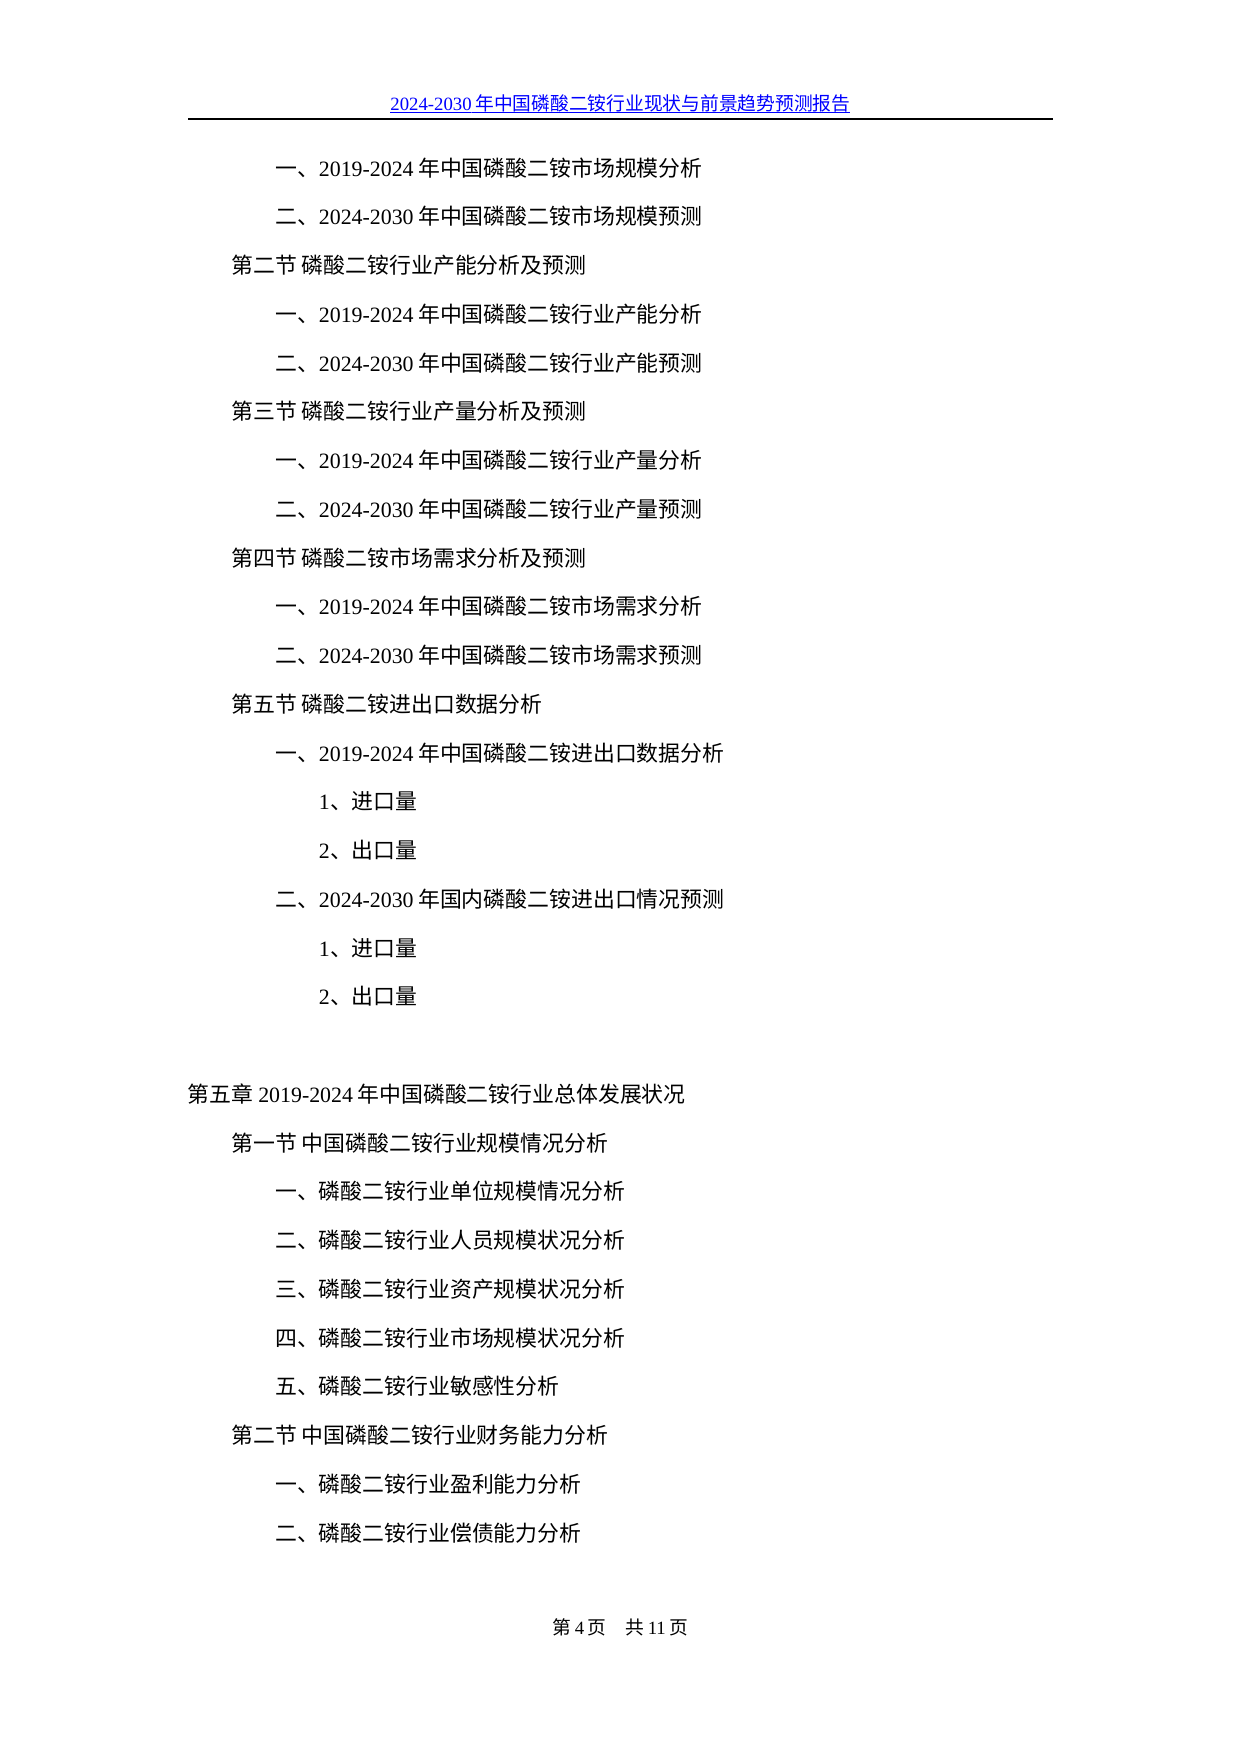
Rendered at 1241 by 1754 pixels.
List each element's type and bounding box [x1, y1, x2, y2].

text [187, 150, 1053, 1548]
